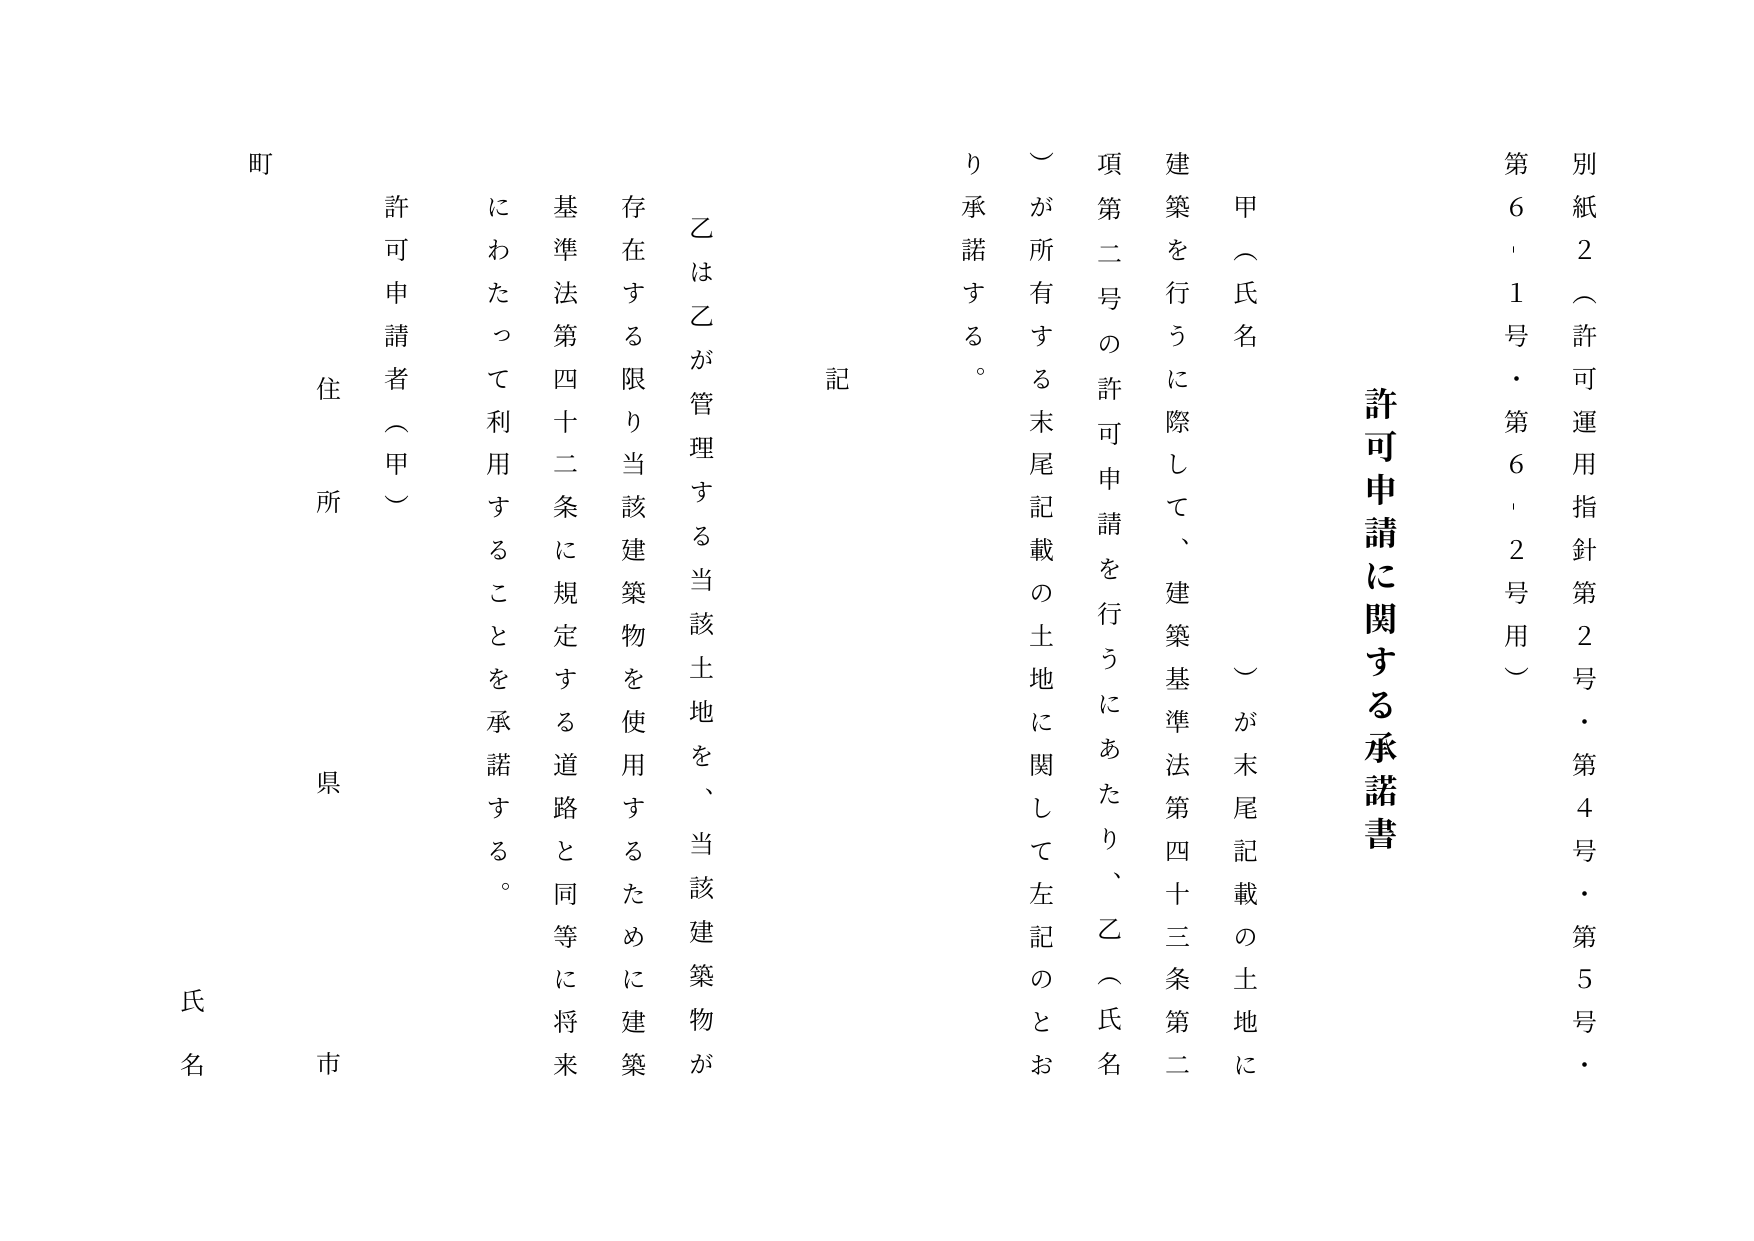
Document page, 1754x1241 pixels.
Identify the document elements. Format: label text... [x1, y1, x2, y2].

text 氏名 印 [159, 151, 227, 1095]
text 乙は乙が管理する当該土地を、当該建築物が存在する限り当該建築物を使用するために建築基準法第四十二条に規定する道路と同等に将来にわたって利用することを承諾する。 [464, 173, 736, 1095]
text 住 所 県 市 町 [227, 151, 363, 1095]
text 甲（氏名 ）が末尾記載の土地に建築を行うに際して、建築基準法第四十三条第二項第二号の許可申請を行うにあたり、乙（氏名 ）が所有する末尾記載の土地に関して左記のとおり承諾する。 [940, 151, 1279, 1095]
text 別紙２（許可運用指針第２号・第４号・第５号・第６‐１号・第６‐２号用） [1483, 151, 1619, 1095]
text 記 [804, 151, 872, 1095]
text 許可申請に関する承諾書 [1347, 151, 1415, 1095]
text 許可申請者（甲） [363, 151, 431, 1095]
